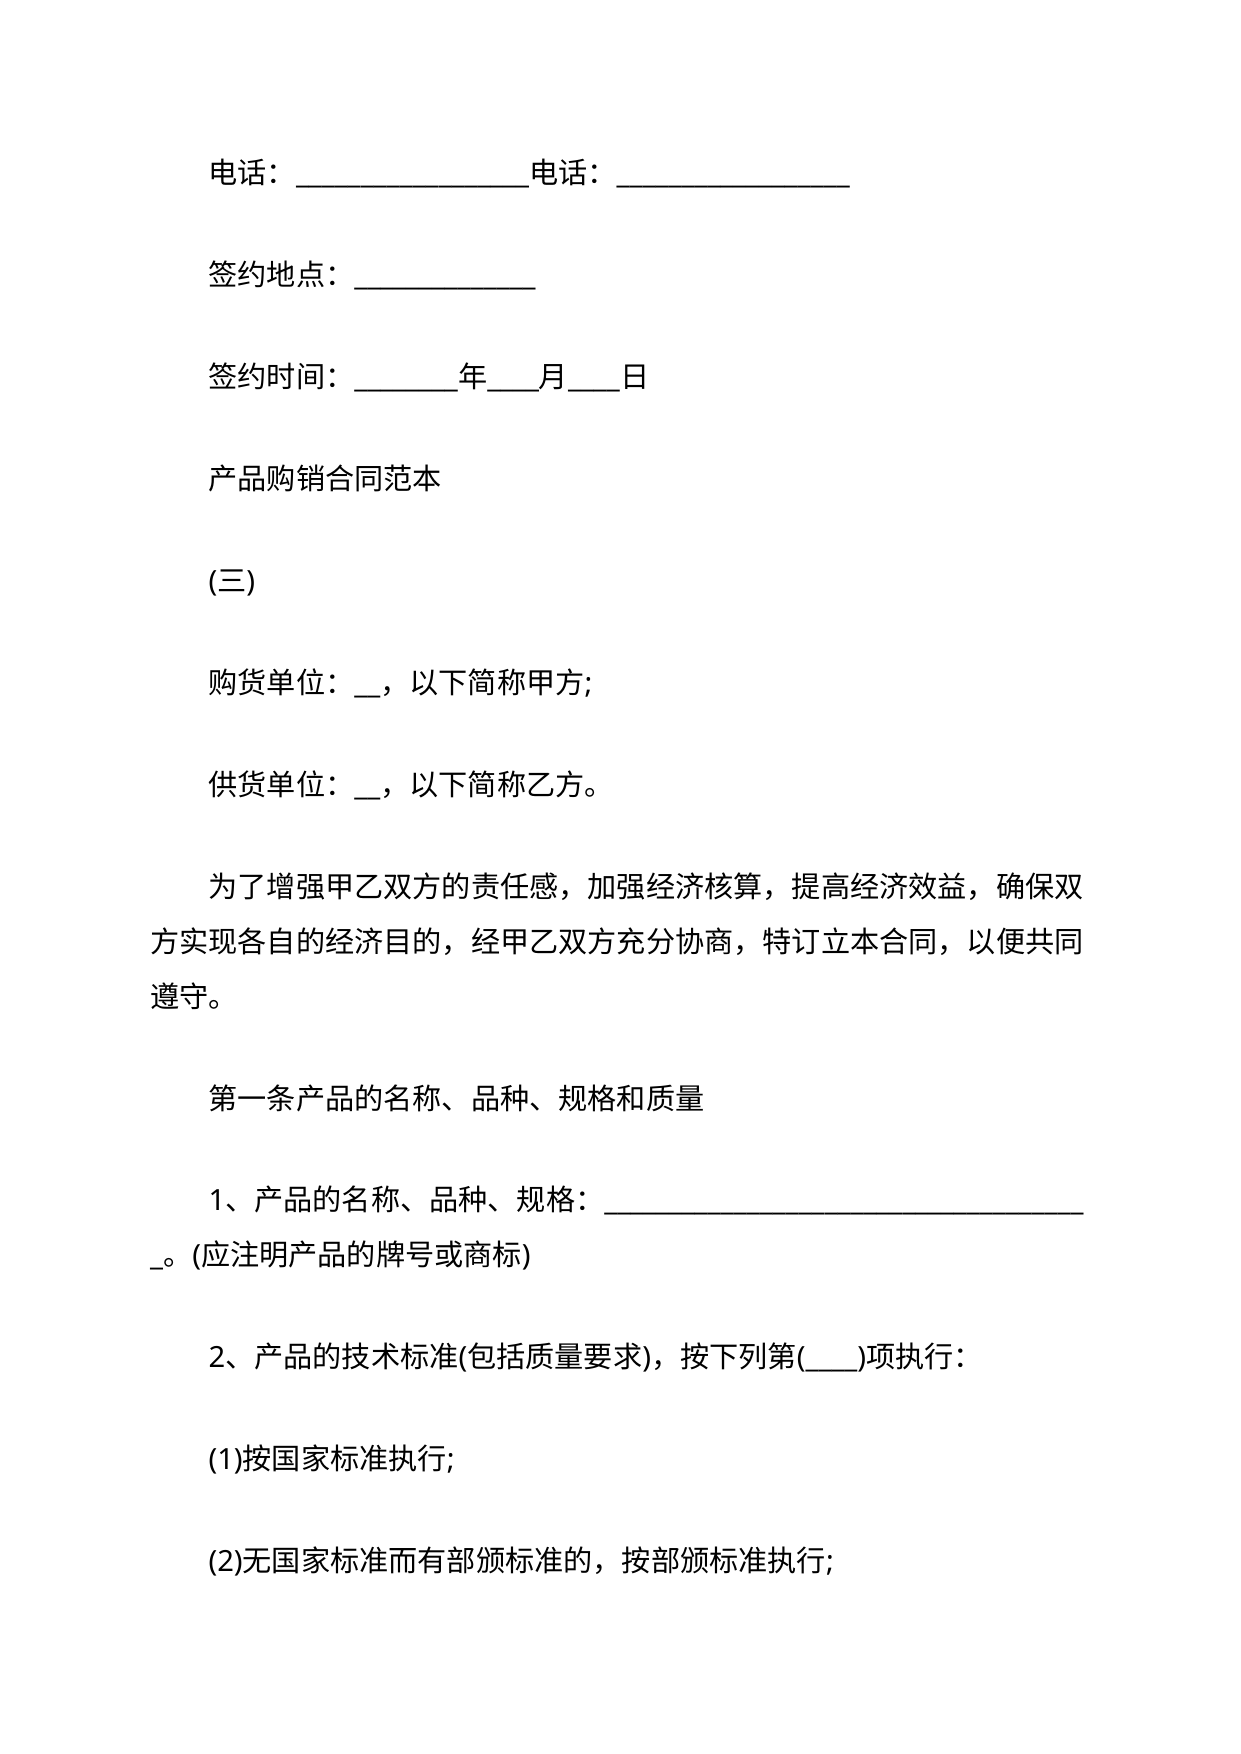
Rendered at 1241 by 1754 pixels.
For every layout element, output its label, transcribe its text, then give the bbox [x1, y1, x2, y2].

text 第一条产品的名称、品种、规格和质量 [150, 1075, 1090, 1117]
text 为了增强甲乙双方的责任感，加强经济核算，提高经济效益，确保双方实现各自的经济目的，经甲乙双方充分协商，特订立本合同，以便共同遵守。 [150, 864, 1090, 1016]
text (1)按国家标准执行; [150, 1436, 1090, 1478]
text (2)无国家标准而有部颁标准的，按部颁标准执行; [150, 1538, 1090, 1580]
text 购货单位：__，以下简称甲方; [150, 660, 1090, 702]
text 供货单位：__，以下简称乙方。 [150, 762, 1090, 804]
text 产品购销合同范本 [150, 456, 1090, 498]
text 签约地点：______________ [150, 252, 1090, 294]
text 1、产品的名称、品种、规格：______________________________________。(应注明产品的牌号或商标) [150, 1177, 1090, 1274]
text (三) [150, 558, 1090, 600]
text 签约时间：________年____月____日 [150, 354, 1090, 396]
text 2、产品的技术标准(包括质量要求)，按下列第(____)项执行： [150, 1334, 1090, 1376]
text 电话：__________________电话：__________________ [150, 150, 1090, 192]
